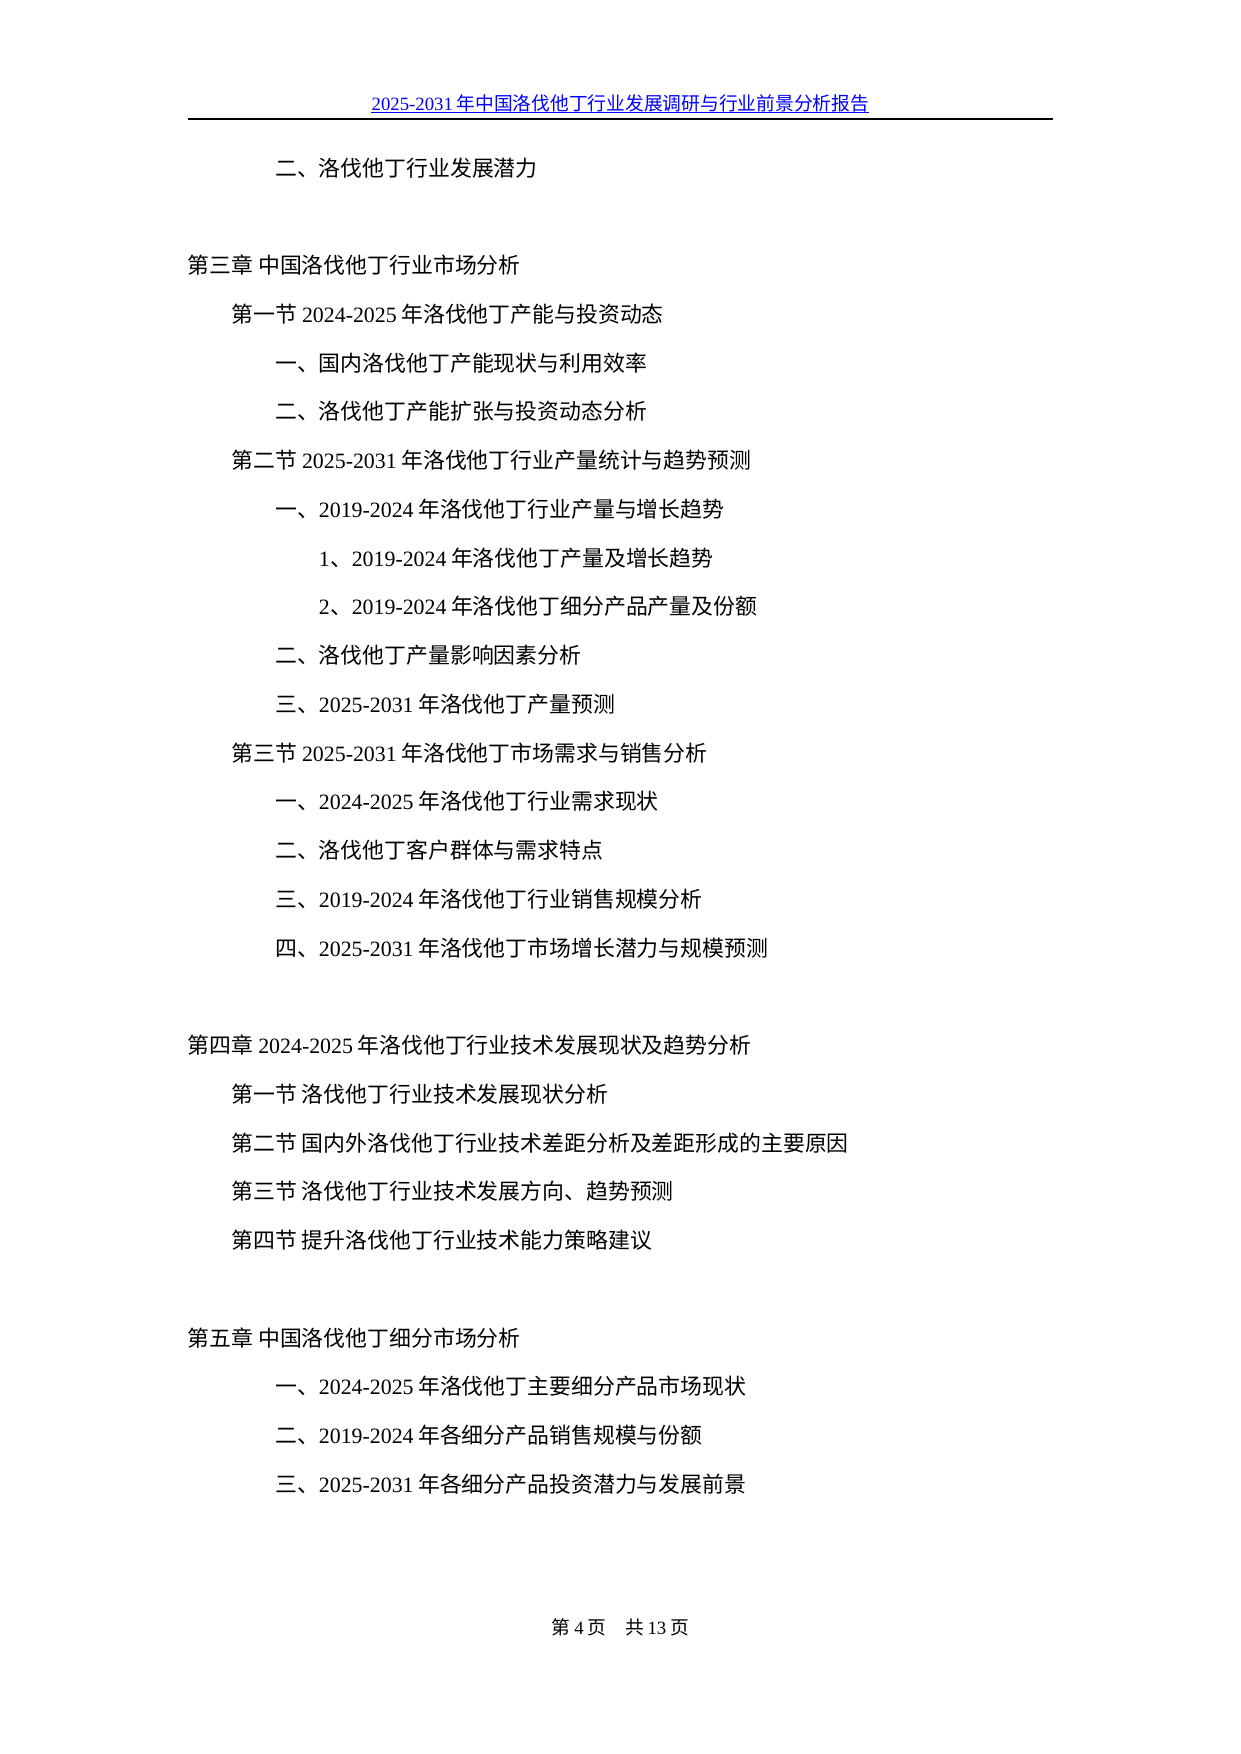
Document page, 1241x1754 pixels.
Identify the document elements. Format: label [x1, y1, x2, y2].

text [187, 150, 1053, 1499]
